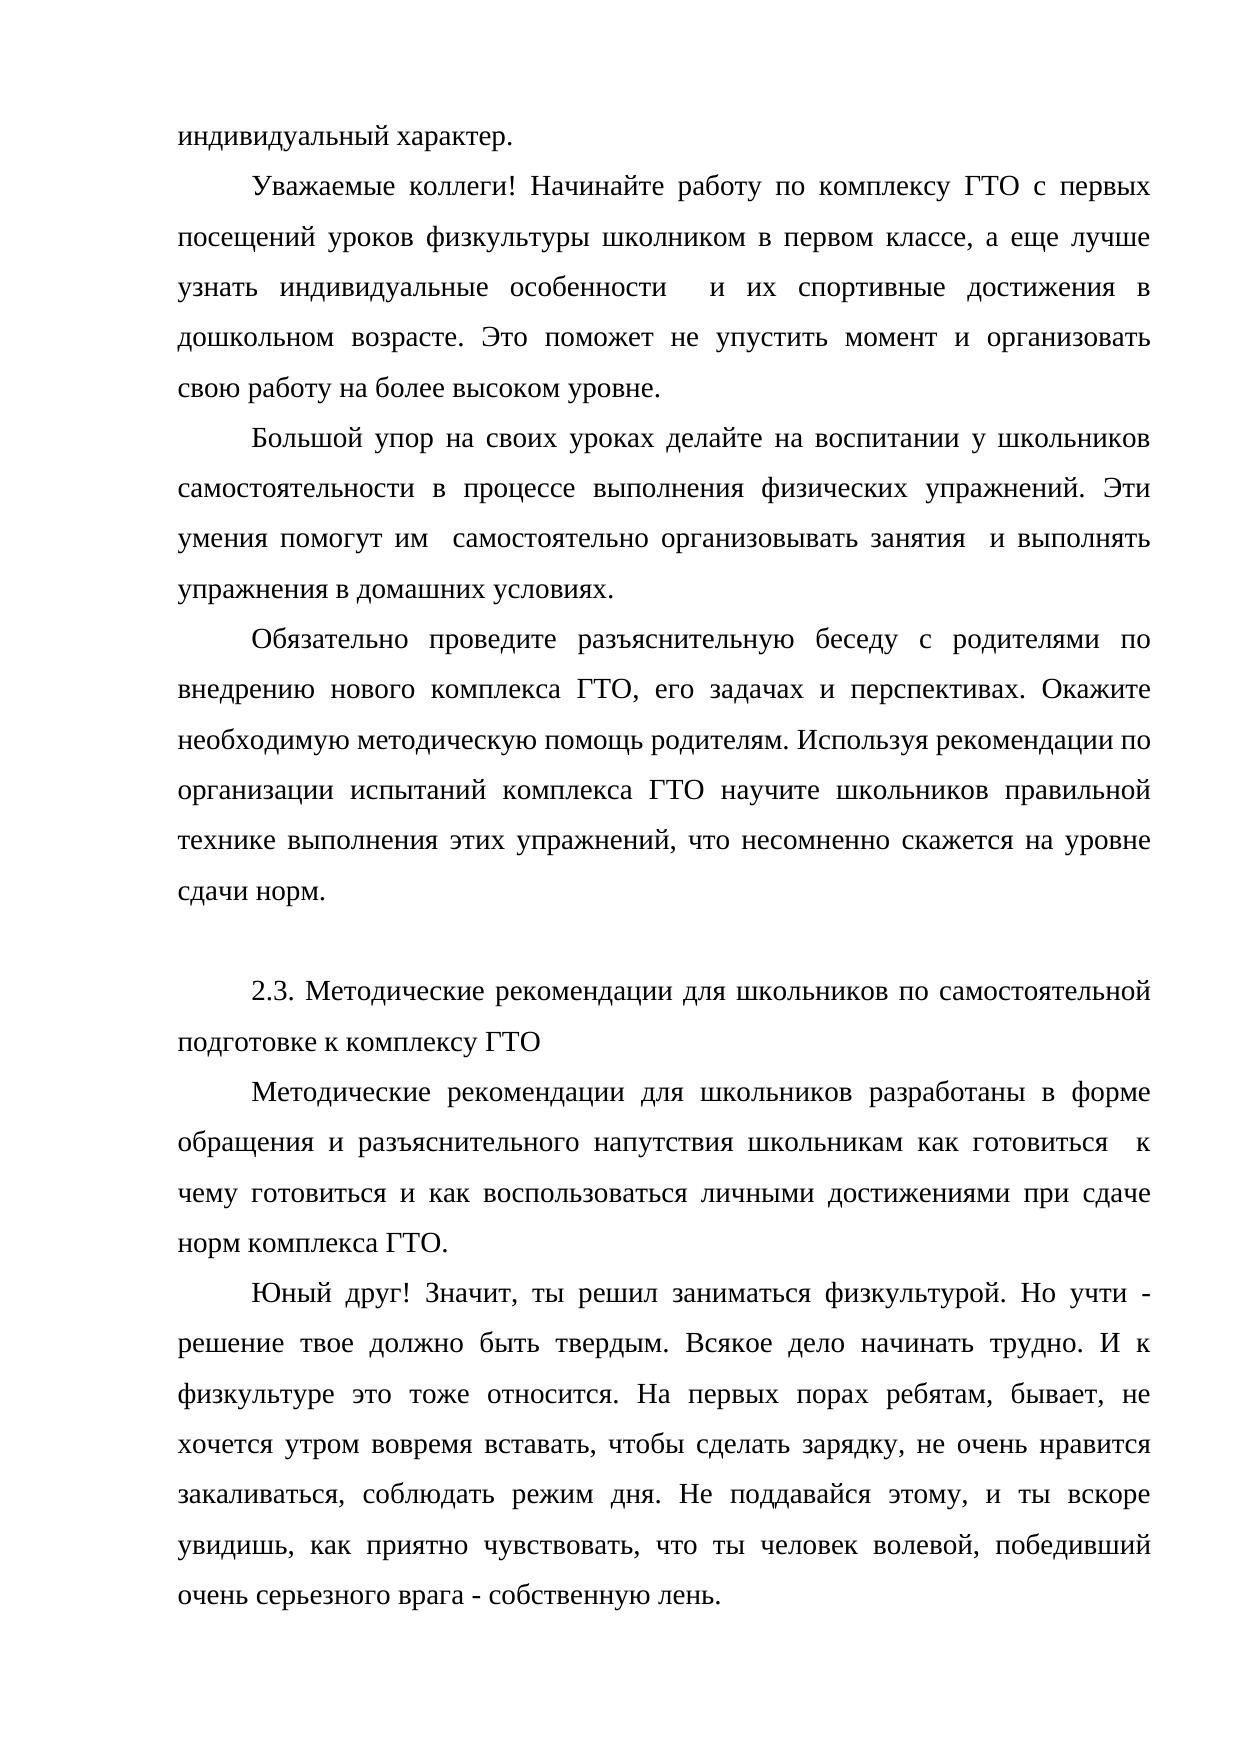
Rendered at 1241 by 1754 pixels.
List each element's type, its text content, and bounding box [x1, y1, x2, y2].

text Обязательно проведите разъяснительную беседу с родителями по внедрению нового комплекса ГТО, его задачах и перспективах. Окажите необходимую методическую помощь родителям. Используя рекомендации по организации испытаний комплекса ГТО научите школьников правильной технике выполнения этих упражнений, что несомненно скажется на уровне сдачи норм. [177, 621, 1152, 906]
text Уважаемые коллеги! Начинайте работу по комплексу ГТО с первых посещений уроков физкультуры школником в первом классе, а еще лучше узнать индивидуальные особенности и их спортивные достижения в дошкольном возрасте. Это поможет не упустить момент и организовать свою работу на более высоком уровне. [177, 168, 1152, 403]
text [177, 118, 1152, 152]
text Юный друг! Значит, ты решил заниматься физкультурой. Но учти - решение твое должно быть твердым. Всякое дело начинать трудно. И к физкультуре это тоже относится. На первых порах ребятам, бывает, не хочется утром вовремя вставать, чтобы сделать зарядку, не очень нравится закаливаться, соблюдать режим дня. Не поддавайся этому, и ты вскоре увидишь, как приятно чувствовать, что ты человек волевой, победивший очень серьезного врага - собственную лень. [177, 1275, 1152, 1611]
text Большой упор на своих уроках делайте на воспитании у школьников самостоятельности в процессе выполнения физических упражнений. Эти умения помогут им самостоятельно организовывать занятия и выполнять упражнения в домашних условиях. [177, 420, 1152, 604]
text Методические рекомендации для школьников разработаны в форме обращения и разъяснительного напутствия школьникам как готовиться к чему готовиться и как воспользоваться личными достижениями при сдаче норм комплекса ГТО. [177, 1074, 1152, 1258]
text 2.3. Методические рекомендации для школьников по самостоятельной подготовке к комплексу ГТО [177, 973, 1152, 1057]
